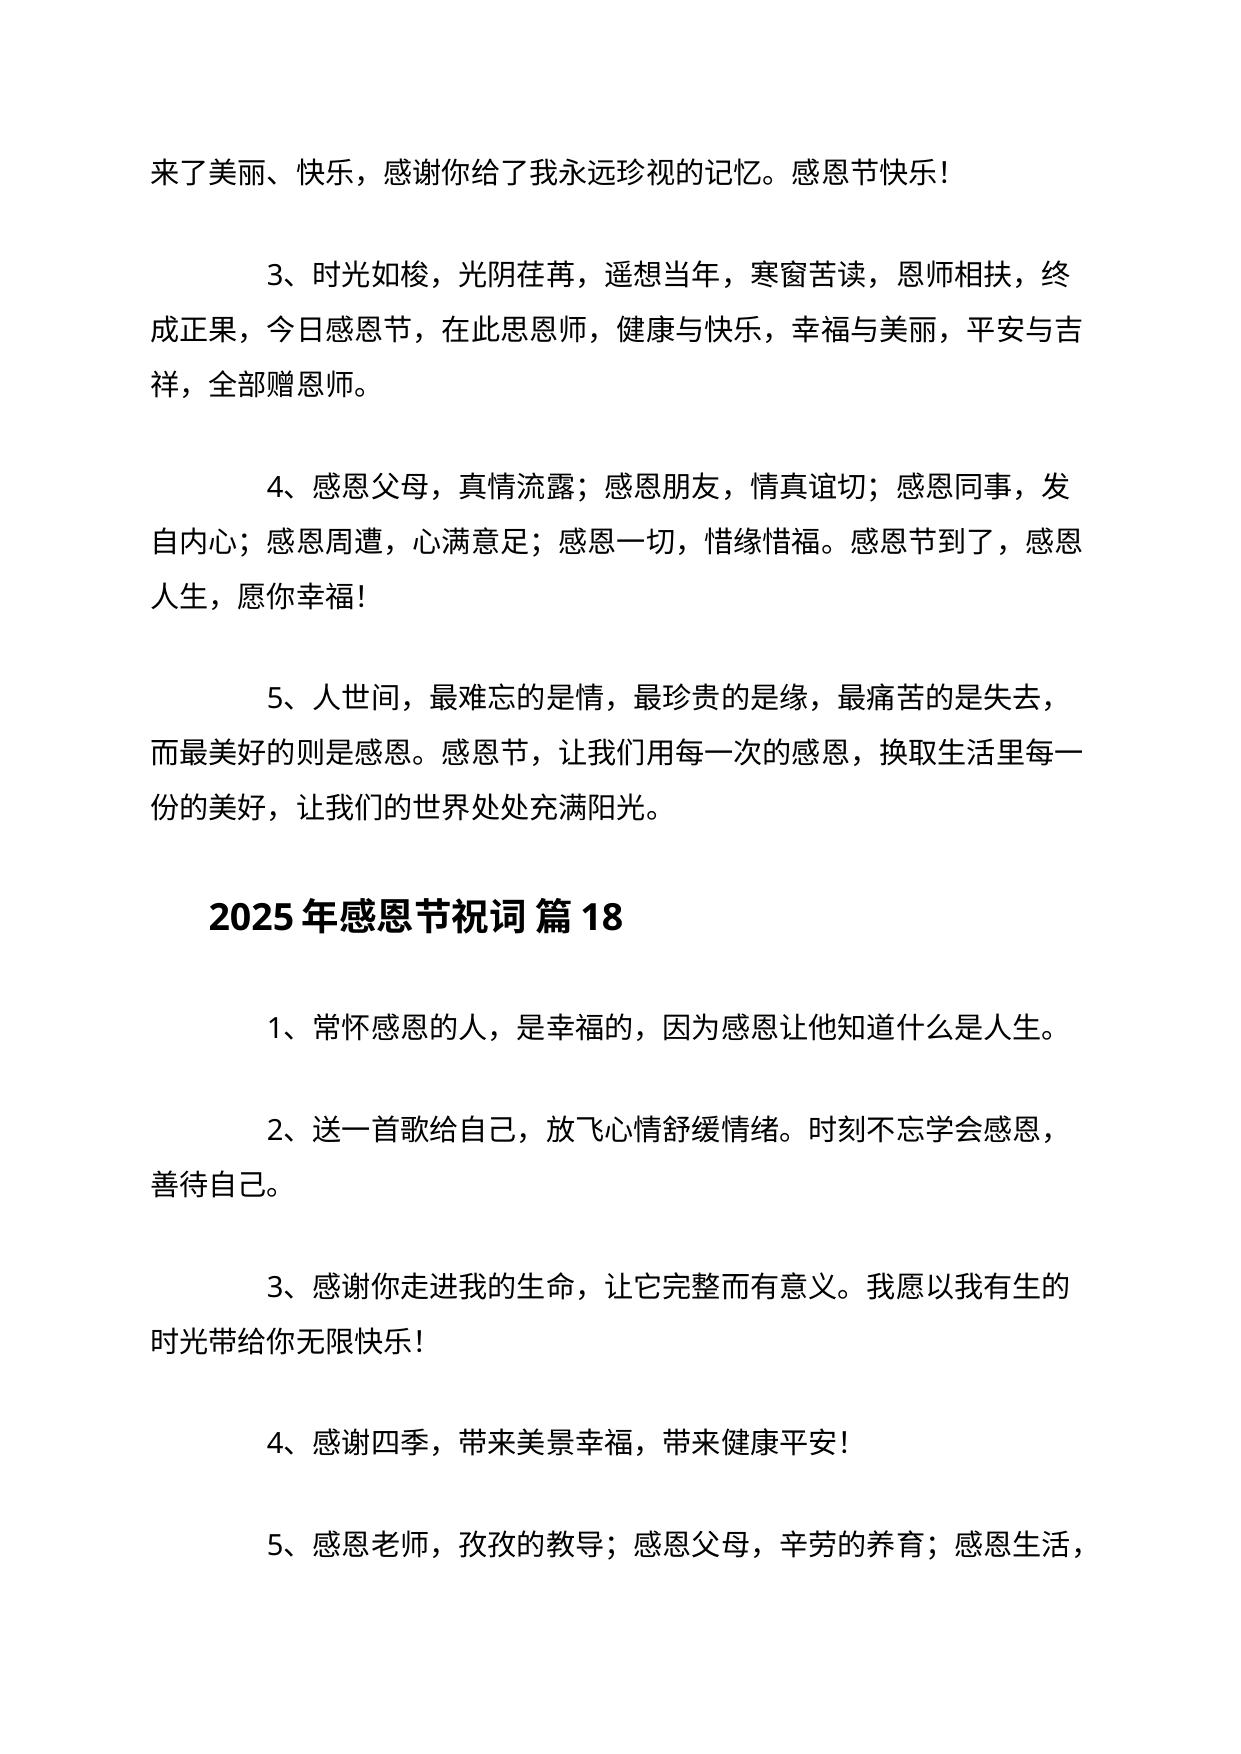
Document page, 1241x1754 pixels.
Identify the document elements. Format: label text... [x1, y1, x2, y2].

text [150, 150, 1090, 192]
text 4、感恩父母，真情流露；感恩朋友，情真谊切；感恩同事，发自内心；感恩周遭，心满意足；感恩一切，惜缘惜福。感恩节到了，感恩人生，愿你幸福！ [150, 463, 1090, 616]
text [150, 1522, 1090, 1564]
text 4、感谢四季，带来美景幸福，带来健康平安！ [150, 1420, 1090, 1462]
text 1、常怀感恩的人，是幸福的，因为感恩让他知道什么是人生。 [150, 1004, 1090, 1047]
text 2、送一首歌给自己，放飞心情舒缓情绪。时刻不忘学会感恩，善待自己。 [150, 1106, 1090, 1204]
text 5、人世间，最难忘的是情，最珍贵的是缘，最痛苦的是失去，而最美好的则是感恩。感恩节，让我们用每一次的感恩，换取生活里每一份的美好，让我们的世界处处充满阳光。 [150, 675, 1090, 827]
text 3、感谢你走进我的生命，让它完整而有意义。我愿以我有生的时光带给你无限快乐！ [150, 1263, 1090, 1360]
text 2025年感恩节祝词 篇18 [150, 887, 1090, 941]
text 3、时光如梭，光阴荏苒，遥想当年，寒窗苦读，恩师相扶，终成正果，今日感恩节，在此思恩师，健康与快乐，幸福与美丽，平安与吉祥，全部赠恩师。 [150, 252, 1090, 404]
